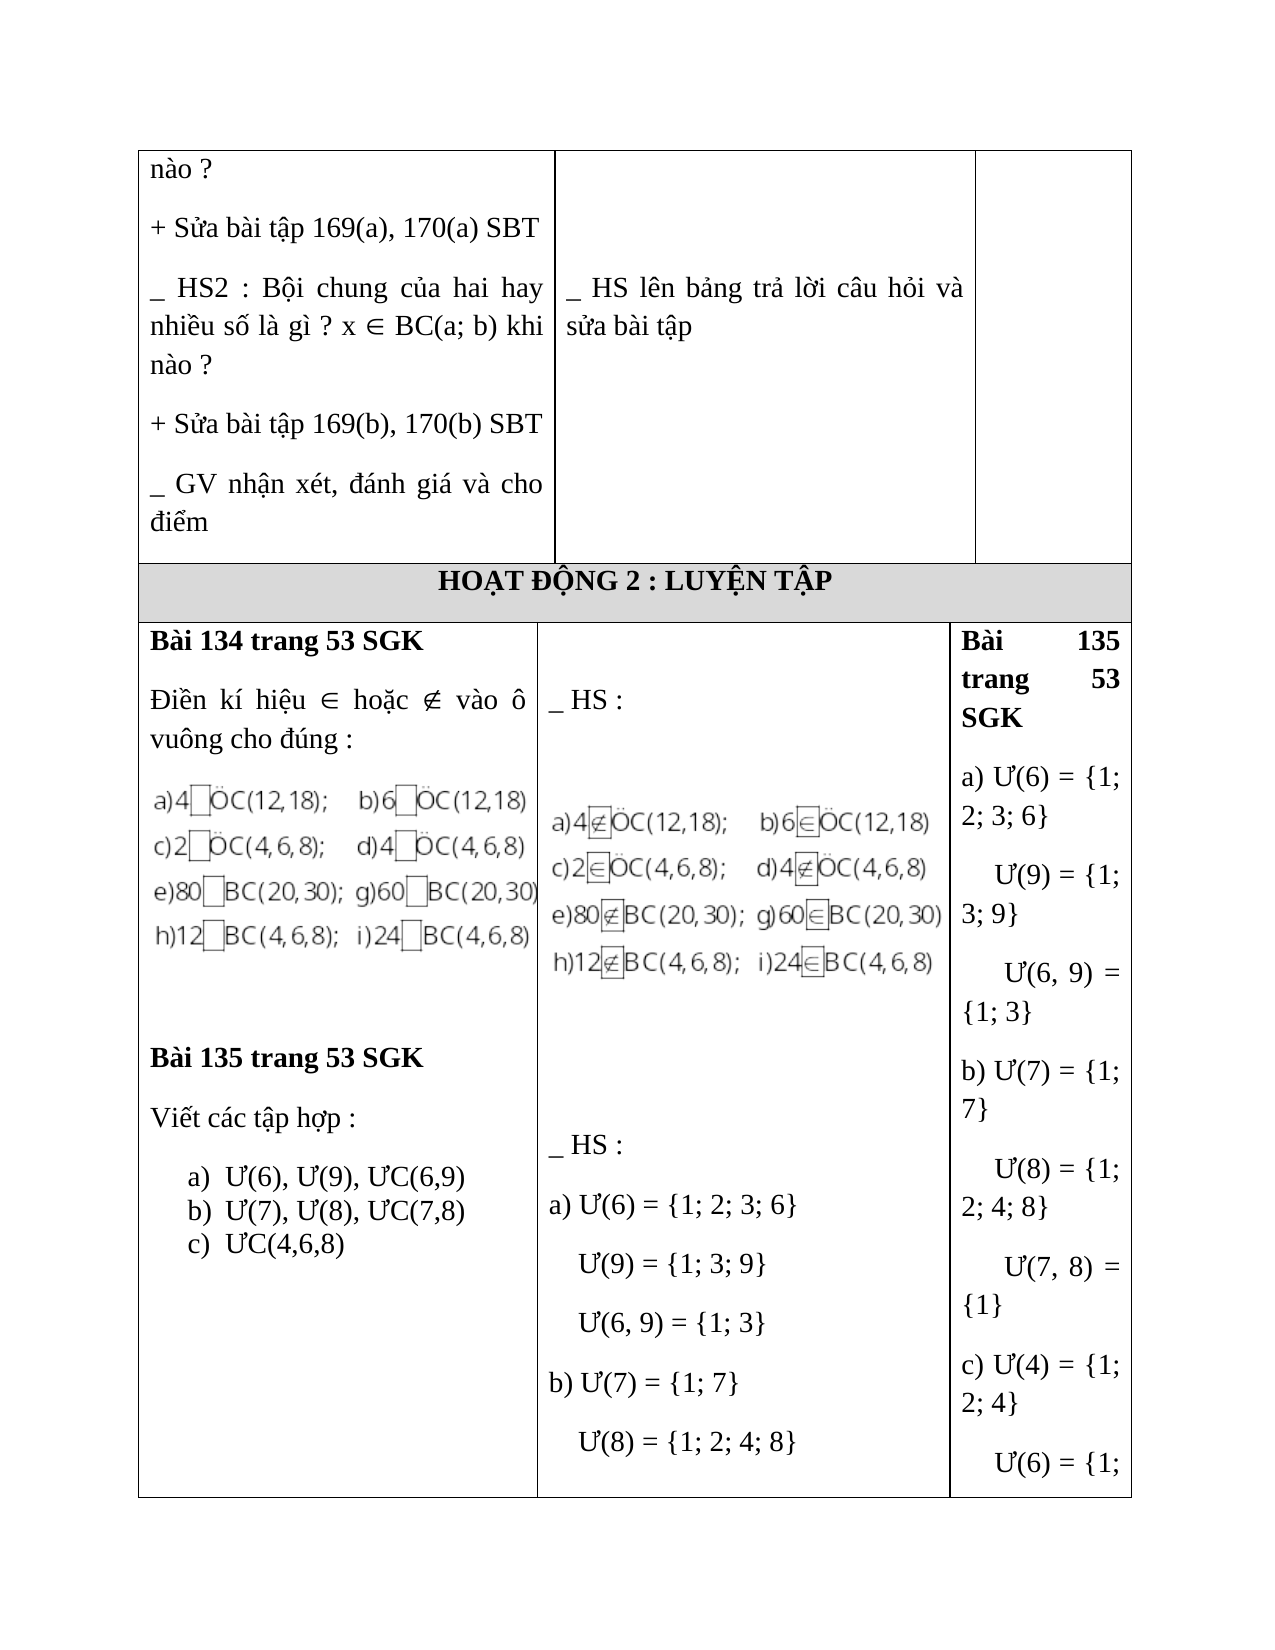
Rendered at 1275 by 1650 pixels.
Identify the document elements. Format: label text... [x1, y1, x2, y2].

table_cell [556, 151, 975, 562]
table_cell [538, 623, 949, 1497]
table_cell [139, 151, 554, 562]
table_cell [976, 151, 1131, 562]
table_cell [139, 623, 537, 1497]
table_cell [951, 623, 1131, 1497]
table_cell HOẠT ĐỘNG 2 : LUYỆN TẬP [139, 564, 1131, 622]
